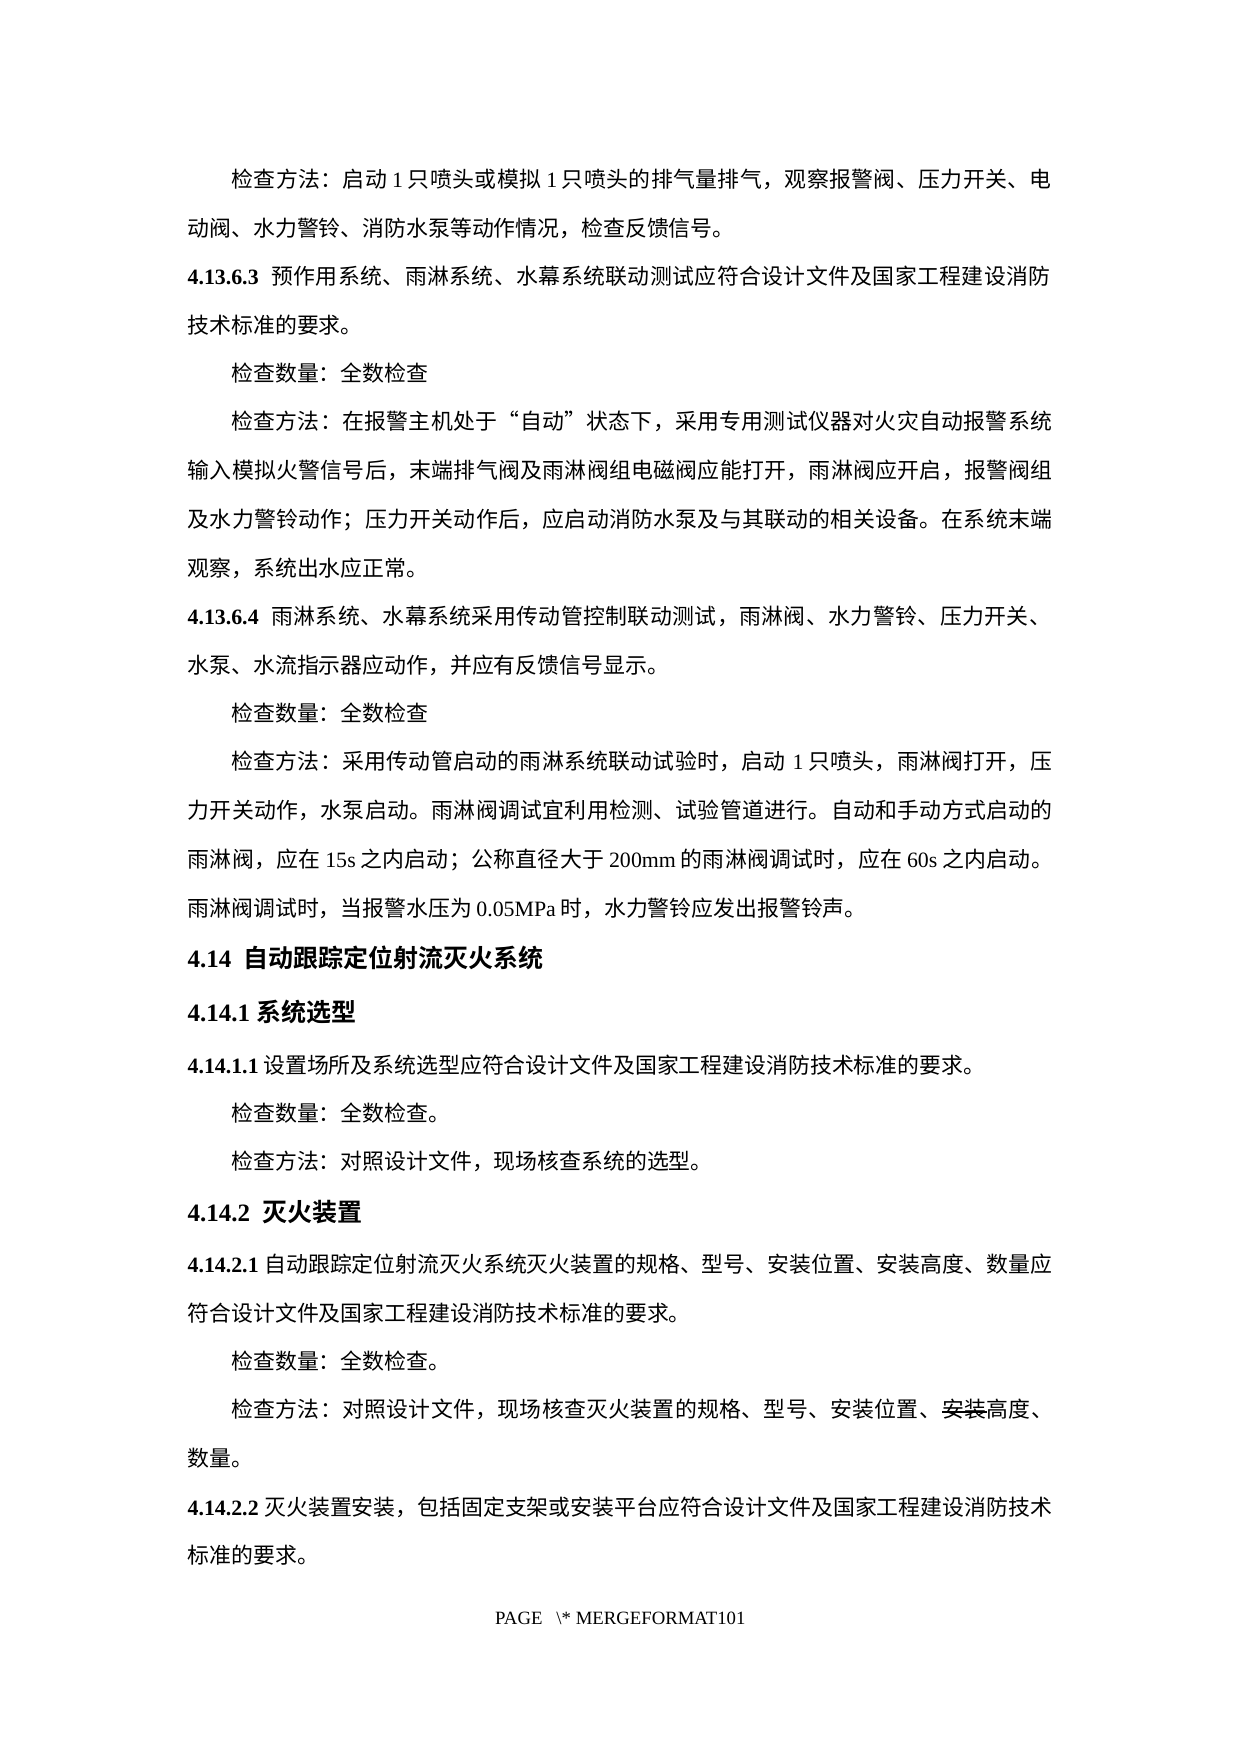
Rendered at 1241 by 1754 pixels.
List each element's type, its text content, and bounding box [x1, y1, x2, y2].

text 检查数量：全数检查 [187, 696, 1053, 728]
text 检查数量：全数检查 [187, 356, 1053, 388]
text 检查数量：全数检查。 [187, 1344, 1053, 1376]
text 4.14.1.1设置场所及系统选型应符合设计文件及国家工程建设消防技术标准的要求。 [187, 1047, 1053, 1080]
subtitle 4.14 自动跟踪定位射流灭火系统 [187, 938, 1053, 975]
subtitle 4.14.2 灭火装置 [187, 1192, 1053, 1228]
text 4.14.2.2 灭火装置安装，包括固定支架或安装平台应符合设计文件及国家工程建设消防技术标准的要求。 [187, 1489, 1053, 1570]
text 检查数量：全数检查。 [187, 1096, 1053, 1128]
text 4.13.6.4 雨淋系统、水幕系统采用传动管控制联动测试，雨淋阀、水力警铃、压力开关、水泵、水流指示器应动作，并应有反馈信号显示。 [187, 598, 1053, 680]
text 检查方法：在报警主机处于“自动”状态下，采用专用测试仪器对火灾自动报警系统输入模拟火警信号后，末端排气阀及雨淋阀组电磁阀应能打开，雨淋阀应开启，报警阀组及水力警铃动作；压力开关动作后，应启动消防水泵及与其联动的相关设备。在系统末端观察，系统出水应正常。 [187, 404, 1053, 583]
text 检查方法：对照设计文件，现场核查系统的选型。 [187, 1144, 1053, 1176]
subtitle 4.14.1 系统选型 [187, 993, 1053, 1029]
text 检查方法：采用传动管启动的雨淋系统联动试验时，启动1只喷头，雨淋阀打开，压力开关动作，水泵启动。雨淋阀调试宜利用检测、试验管道进行。自动和手动方式启动的雨淋阀，应在15s之内启动；公称直径大于200mm的雨淋阀调试时，应在60s之内启动。雨淋阀调试时，当报警水压为0.05MPa时，水力警铃应发出报警铃声。 [187, 744, 1053, 923]
text 4.13.6.3 预作用系统、雨淋系统、水幕系统联动测试应符合设计文件及国家工程建设消防技术标准的要求。 [187, 258, 1053, 340]
text 检查方法：启动1只喷头或模拟1只喷头的排气量排气，观察报警阀、压力开关、电动阀、水力警铃、消防水泵等动作情况，检查反馈信号。 [187, 161, 1053, 243]
text 4.14.2.1 自动跟踪定位射流灭火系统灭火装置的规格、型号、安装位置、安装高度、数量应符合设计文件及国家工程建设消防技术标准的要求。 [187, 1247, 1053, 1328]
text 检查方法：对照设计文件，现场核查灭火装置的规格、型号、安装位置、安装高度、数量。 [187, 1392, 1053, 1473]
